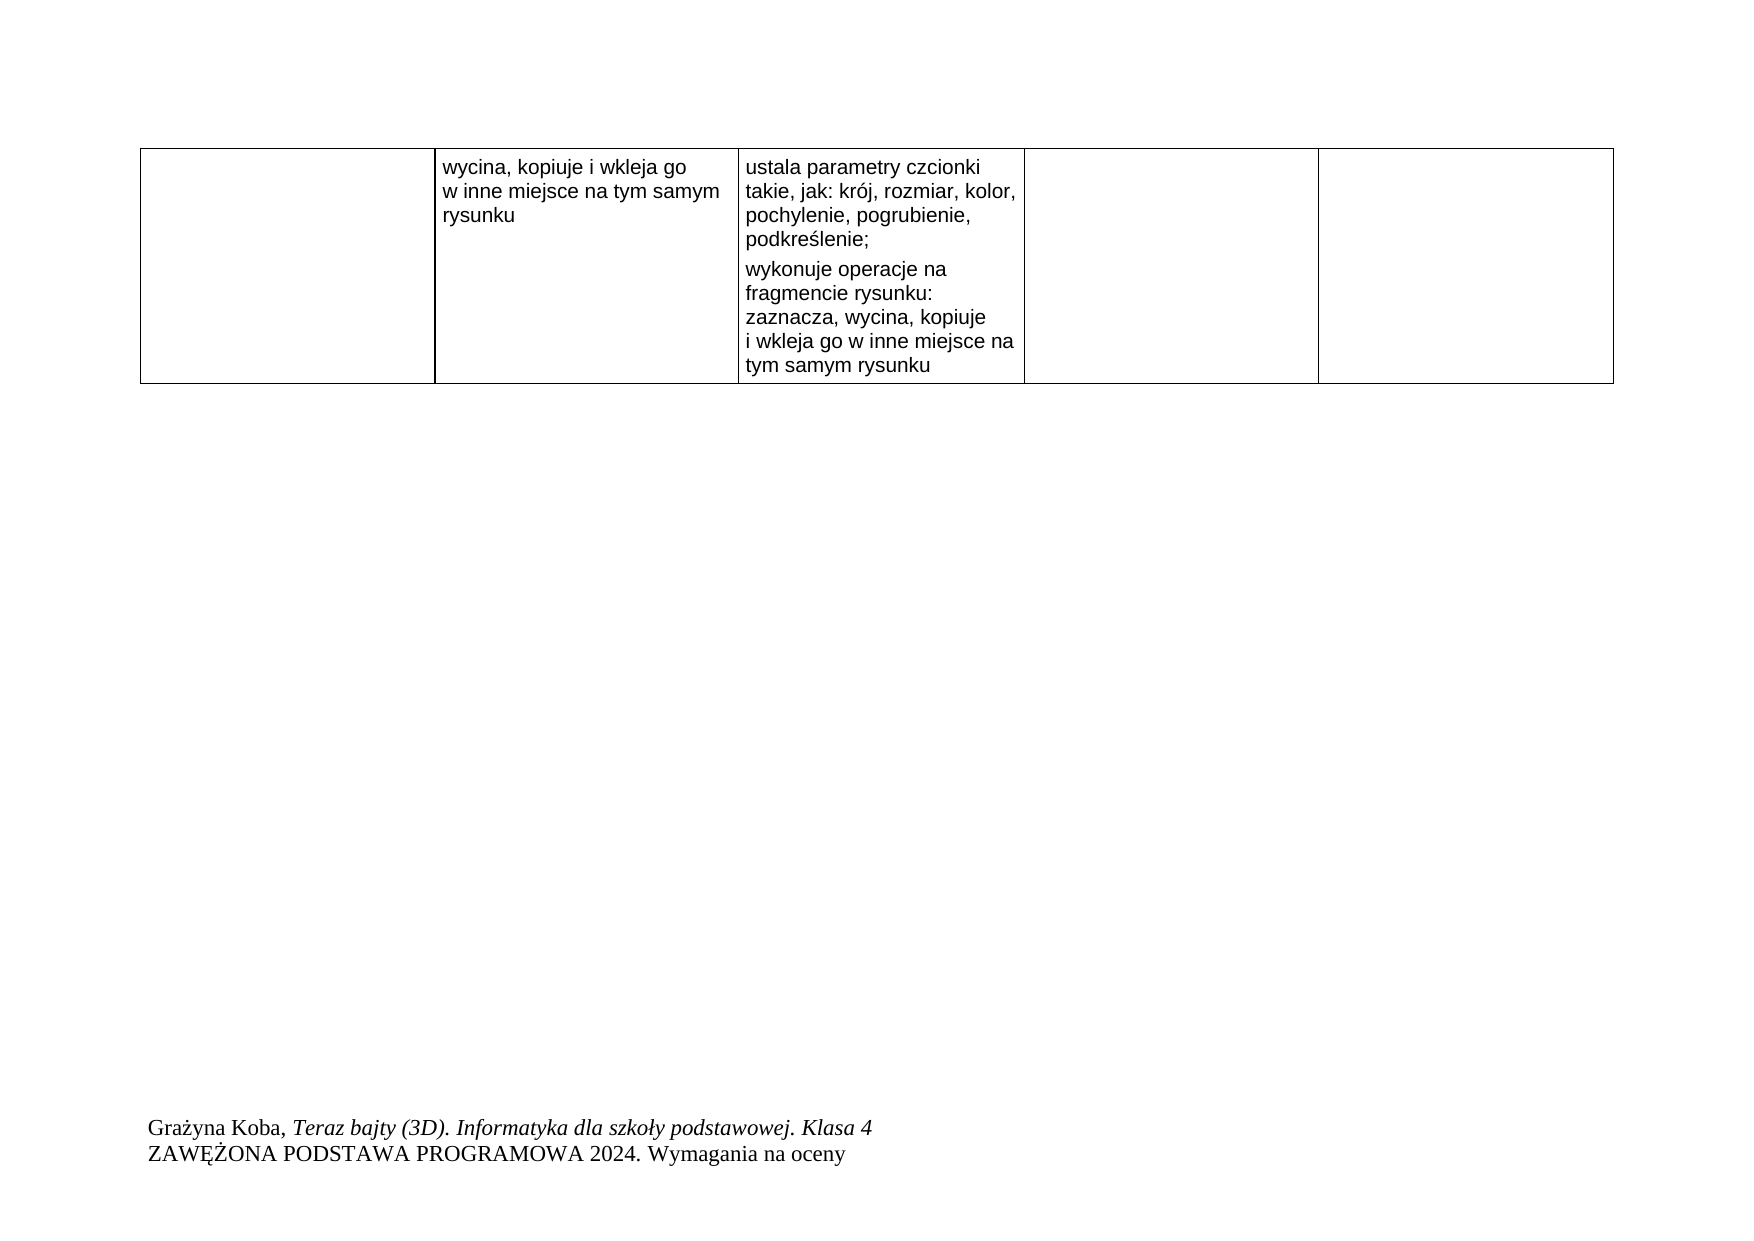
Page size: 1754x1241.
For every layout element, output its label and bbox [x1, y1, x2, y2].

table_cell [1025, 149, 1318, 383]
table_cell [739, 149, 1024, 383]
table_cell [436, 149, 738, 383]
table_cell [1319, 149, 1613, 383]
table_cell [141, 149, 434, 383]
